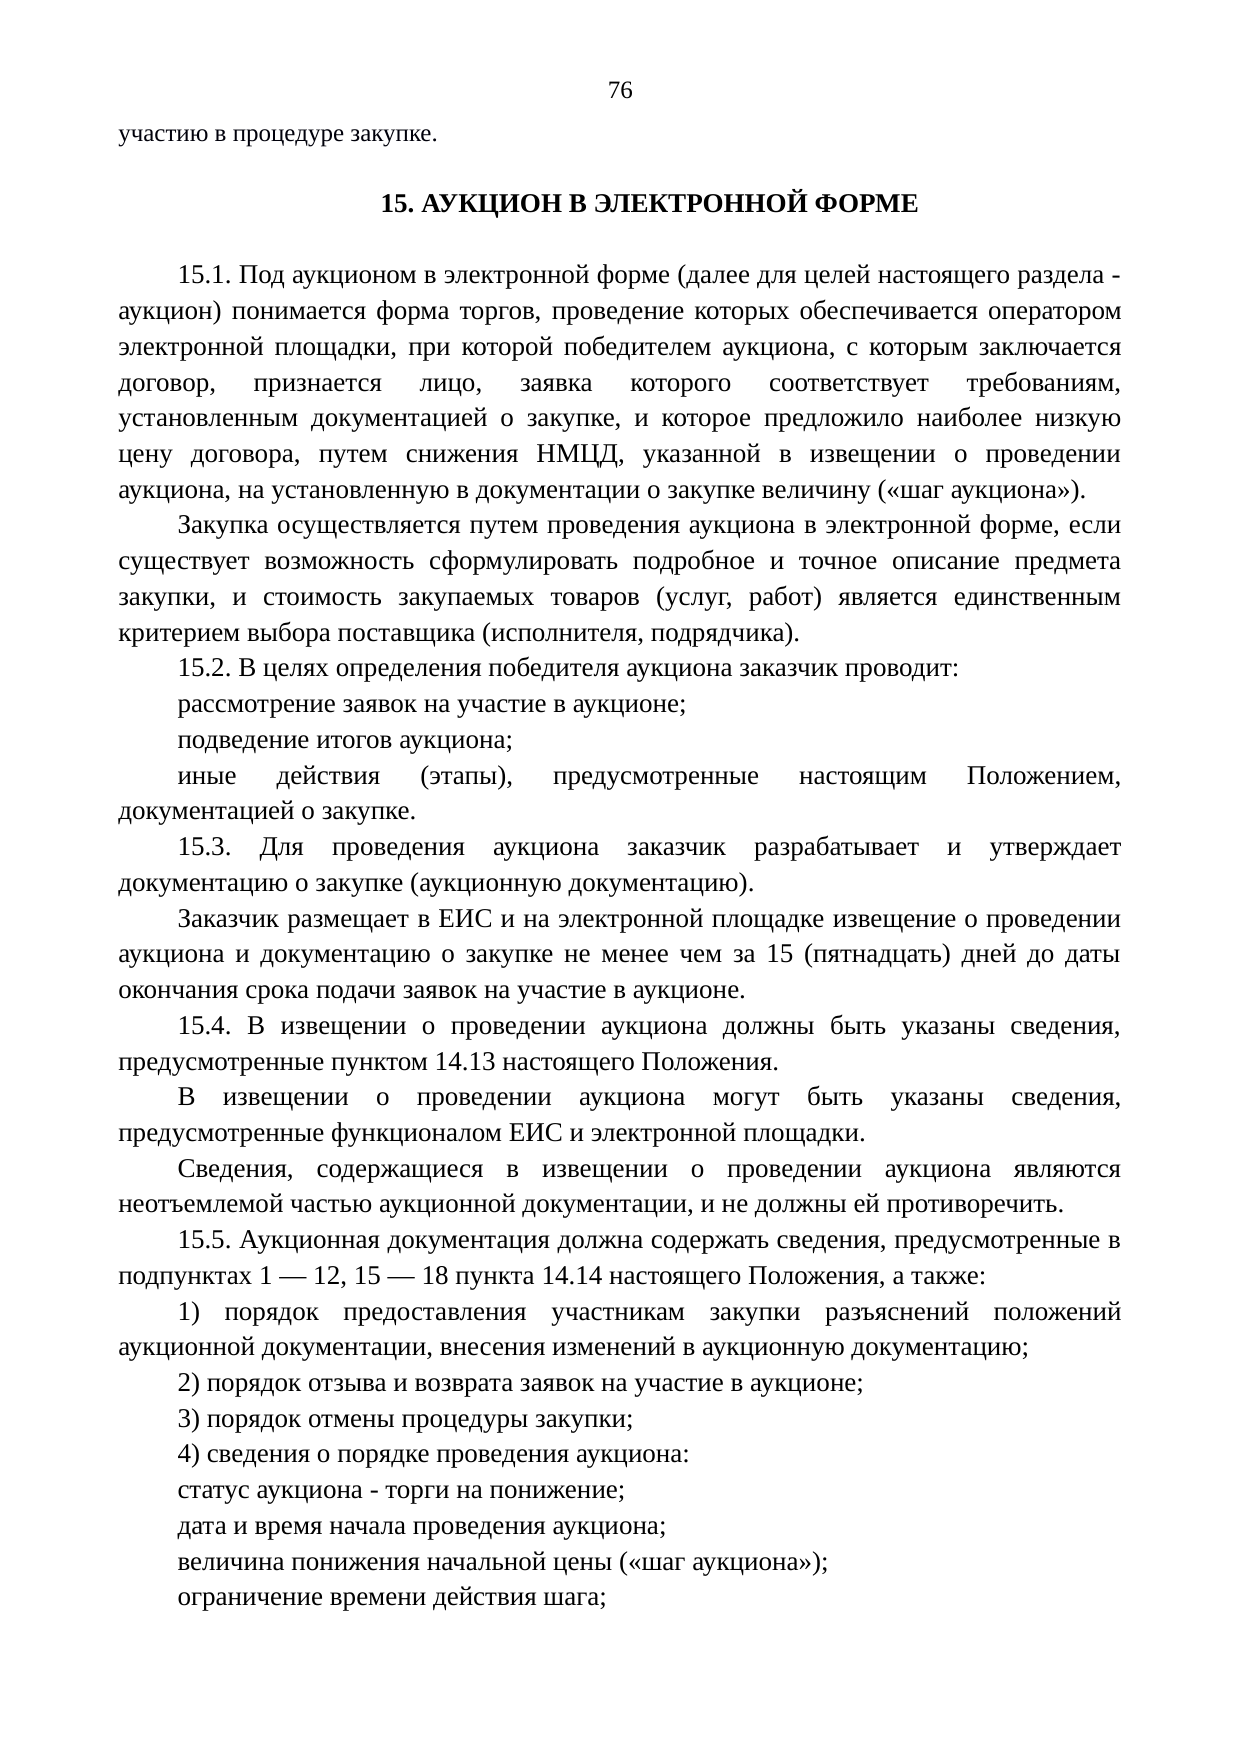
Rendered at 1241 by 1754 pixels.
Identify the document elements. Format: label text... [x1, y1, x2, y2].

text величина понижения начальной цены («шаг аукциона»); [118, 1545, 1122, 1576]
text 15.2. В целях определения победителя аукциона заказчик проводит: [118, 652, 1122, 683]
text подведение итогов аукциона; [118, 723, 1122, 754]
text 15.5. Аукционная документация должна содержать сведения, предусмотренные в подпунктах 1 — 12, 15 — 18 пункта 14.14 настоящего Положения, а также: [118, 1223, 1122, 1290]
text Сведения, содержащиеся в извещении о проведении аукциона являются неотъемлемой частью аукционной документации, и не должны ей противоречить. [118, 1152, 1122, 1219]
text 4) сведения о порядке проведения аукциона: [118, 1438, 1122, 1469]
text 3) порядок отмены процедуры закупки; [118, 1402, 1122, 1433]
text В извещении о проведении аукциона могут быть указаны сведения, предусмотренные функционалом ЕИС и электронной площадки. [118, 1080, 1122, 1147]
text иные действия (этапы), предусмотренные настоящим Положением, документацией о закупке. [118, 759, 1122, 826]
text 15.1. Под аукционом в электронной форме (далее для целей настоящего раздела - аукцион) понимается форма торгов, проведение которых обеспечивается оператором электронной площадки, при которой победителем аукциона, с которым заключается договор, признается лицо, заявка которого соответствует требованиям, установленным документацией о закупке, и которое предложило наиболее низкую цену договора, путем снижения НМЦД, указанной в извещении о проведении аукциона, на установленную в документации о закупке величину («шаг аукциона»). [118, 258, 1122, 504]
text 2) порядок отзыва и возврата заявок на участие в аукционе; [118, 1366, 1122, 1397]
text Заказчик размещает в ЕИС и на электронной площадке извещение о проведении аукциона и документацию о закупке не менее чем за 15 (пятнадцать) дней до даты окончания срока подачи заявок на участие в аукционе. [118, 902, 1122, 1004]
text 1) порядок предоставления участникам закупки разъяснений положений аукционной документации, внесения изменений в аукционную документацию; [118, 1295, 1122, 1362]
text 15.4. В извещении о проведении аукциона должны быть указаны сведения, предусмотренные пунктом 14.13 настоящего Положения. [118, 1009, 1122, 1076]
text 15.3. Для проведения аукциона заказчик разрабатывает и утверждает документацию о закупке (аукционную документацию). [118, 830, 1122, 897]
text статус аукциона - торги на понижение; [118, 1473, 1122, 1504]
text 15. АУКЦИОН В ЭЛЕКТРОННОЙ ФОРМЕ [118, 187, 1122, 218]
text дата и время начала проведения аукциона; [118, 1509, 1122, 1540]
text ограничение времени действия шага; [118, 1581, 1122, 1612]
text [118, 118, 1122, 147]
text Закупка осуществляется путем проведения аукциона в электронной форме, если существует возможность сформулировать подробное и точное описание предмета закупки, и стоимость закупаемых товаров (услуг, работ) является единственным критерием выбора поставщика (исполнителя, подрядчика). [118, 509, 1122, 647]
text рассмотрение заявок на участие в аукционе; [118, 687, 1122, 718]
